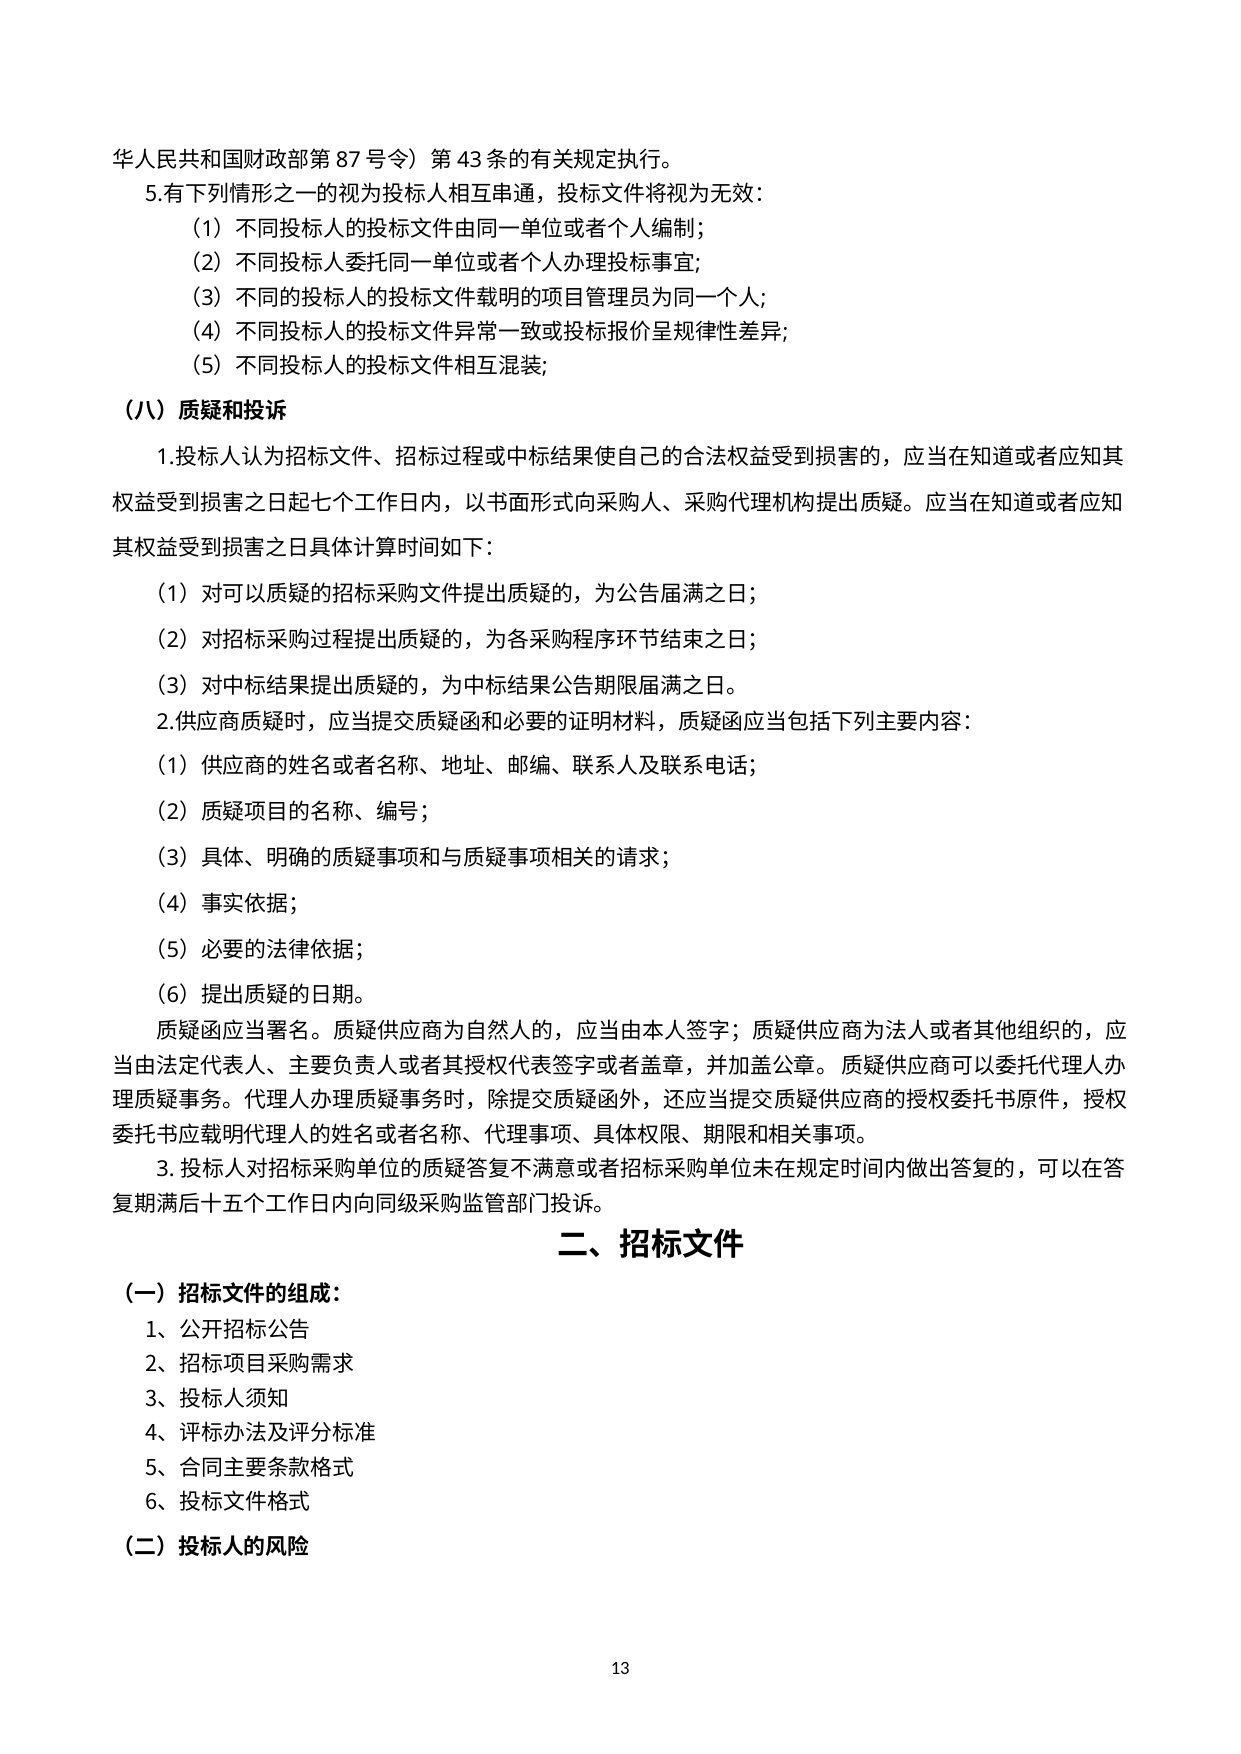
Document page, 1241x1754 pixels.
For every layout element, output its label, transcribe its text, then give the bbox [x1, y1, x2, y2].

text 4、评标办法及评分标准 [112, 1414, 1128, 1448]
text 3. 投标人对招标采购单位的质疑答复不满意或者招标采购单位未在规定时间内做出答复的，可以在答复期满后十五个工作日内向同级采购监管部门投诉。 [112, 1150, 1128, 1219]
text 质疑函应当署名。质疑供应商为自然人的，应当由本人签字；质疑供应商为法人或者其他组织的，应当由法定代表人、主要负责人或者其授权代表签字或者盖章，并加盖公章。质疑供应商可以委托代理人办理质疑事务。代理人办理质疑事务时，除提交质疑函外，还应当提交质疑供应商的授权委托书原件，授权委托书应载明代理人的姓名或者名称、代理事项、具体权限、期限和相关事项。 [112, 1012, 1128, 1150]
text （二）投标人的风险 [112, 1517, 1128, 1563]
text 5.有下列情形之一的视为投标人相互串通，投标文件将视为无效： [112, 175, 1128, 209]
text 1、公开招标公告 [112, 1311, 1128, 1345]
text （4）事实依据； [112, 874, 1128, 920]
text （1）供应商的姓名或者名称、地址、邮编、联系人及联系电话； [112, 737, 1128, 783]
text （3）对中标结果提出质疑的，为中标结果公告期限届满之日。 [112, 657, 1128, 702]
text （3）不同的投标人的投标文件载明的项目管理员为同一个人; [112, 278, 1128, 313]
text （2）不同投标人委托同一单位或者个人办理投标事宜; [112, 244, 1128, 278]
text （八）质疑和投诉 [112, 382, 1128, 427]
text （3）具体、明确的质疑事项和与质疑事项相关的请求； [112, 829, 1128, 874]
text （2）对招标采购过程提出质疑的，为各采购程序环节结束之日； [112, 611, 1128, 657]
text 6、投标文件格式 [112, 1483, 1128, 1517]
text （5）必要的法律依据； [112, 920, 1128, 966]
text （一）招标文件的组成： [112, 1265, 1128, 1311]
text （4）不同投标人的投标文件异常一致或投标报价呈规律性差异; [112, 313, 1128, 347]
text 二、招标文件 [112, 1219, 1128, 1265]
text （6）提出质疑的日期。 [112, 966, 1128, 1012]
text 1.投标人认为招标文件、招标过程或中标结果使自己的合法权益受到损害的，应当在知道或者应知其权益受到损害之日起七个工作日内，以书面形式向采购人、采购代理机构提出质疑。应当在知道或者应知其权益受到损害之日具体计算时间如下： [112, 427, 1128, 565]
text （2）质疑项目的名称、编号； [112, 783, 1128, 829]
text （5）不同投标人的投标文件相互混装; [112, 347, 1128, 382]
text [112, 140, 1128, 175]
text （1）对可以质疑的招标采购文件提出质疑的，为公告届满之日； [112, 565, 1128, 611]
text （1）不同投标人的投标文件由同一单位或者个人编制； [112, 209, 1128, 244]
text 2、招标项目采购需求 [112, 1345, 1128, 1379]
text 2.供应商质疑时，应当提交质疑函和必要的证明材料，质疑函应当包括下列主要内容： [112, 702, 1128, 737]
text 5、合同主要条款格式 [112, 1448, 1128, 1483]
text 3、投标人须知 [112, 1379, 1128, 1414]
